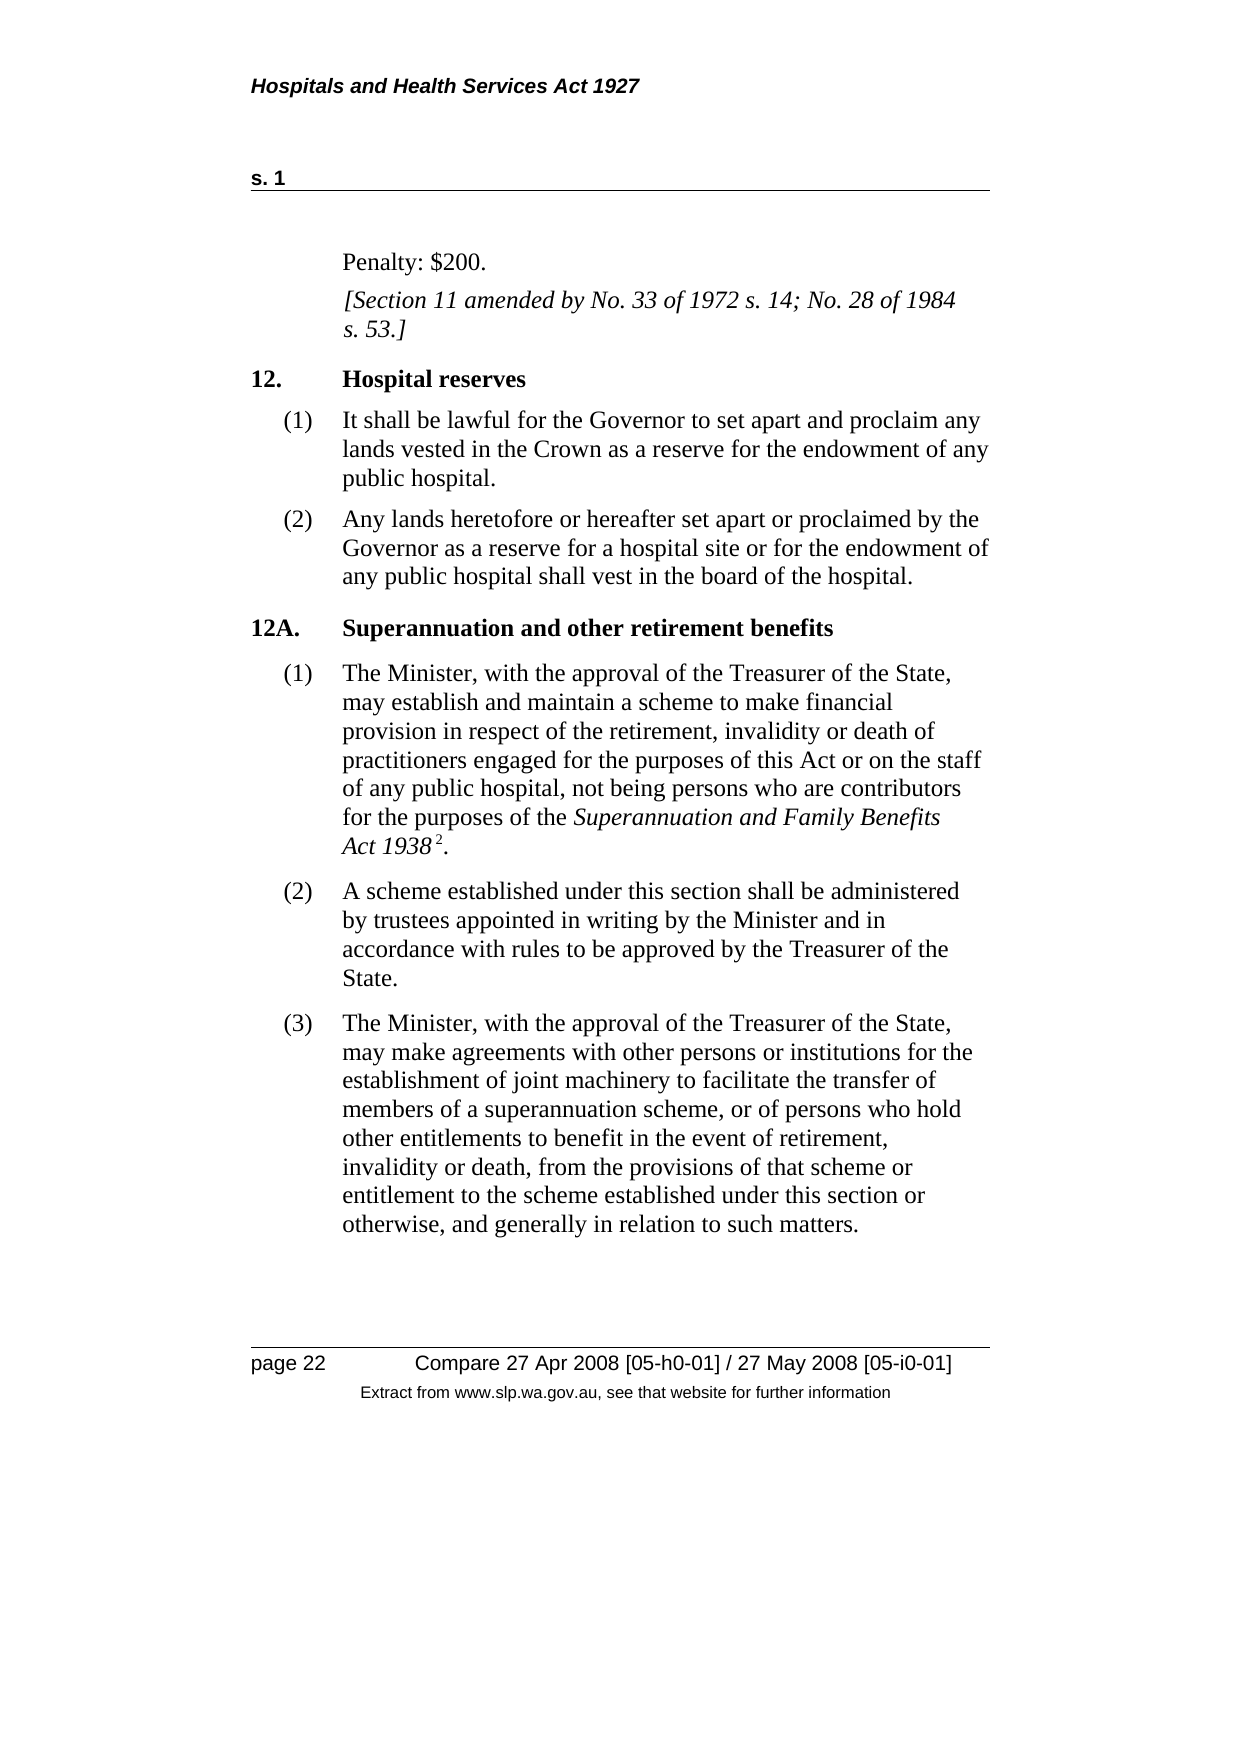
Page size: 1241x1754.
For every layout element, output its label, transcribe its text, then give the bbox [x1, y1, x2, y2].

text (2) Any lands heretofore or hereafter set apart or proclaimed by the Governor as a reserve for a hospital site or for the endowment of any public hospital shall vest in the board of the hospital. [251, 504, 990, 590]
text [Section 11 amended by No. 33 of 1972 s. 14; No. 28 of 1984 s. 53.] [251, 286, 990, 343]
text Penalty: $200. [251, 247, 990, 276]
text (3) The Minister, with the approval of the Treasurer of the State, may make agreements with other persons or institutions for the establishment of joint machinery to facilitate the transfer of members of a superannuation scheme, or of persons who hold other entitlements to benefit in the event of retirement, invalidity or death, from the provisions of that scheme or entitlement to the scheme established under this section or otherwise, and generally in relation to such matters. [251, 1008, 990, 1238]
text (2) A scheme established under this section shall be administered by trustees appointed in writing by the Minister and in accordance with rules to be approved by the Treasurer of the State. [251, 876, 990, 991]
subtitle 12A. Superannuation and other retirement benefits [251, 613, 990, 642]
subtitle 12. Hospital reserves [251, 364, 990, 393]
text (1) It shall be lawful for the Governor to set apart and proclaim any lands vested in the Crown as a reserve for the endowment of any public hospital. [251, 405, 990, 491]
text (1) The Minister, with the approval of the Treasurer of the State, may establish and maintain a scheme to make financial provision in respect of the retirement, invalidity or death of practitioners engaged for the purposes of this Act or on the staff of any public hospital, not being persons who are contributors for the purposes of the Superannuation and Family Benefits Act 1938 2. [251, 658, 990, 860]
